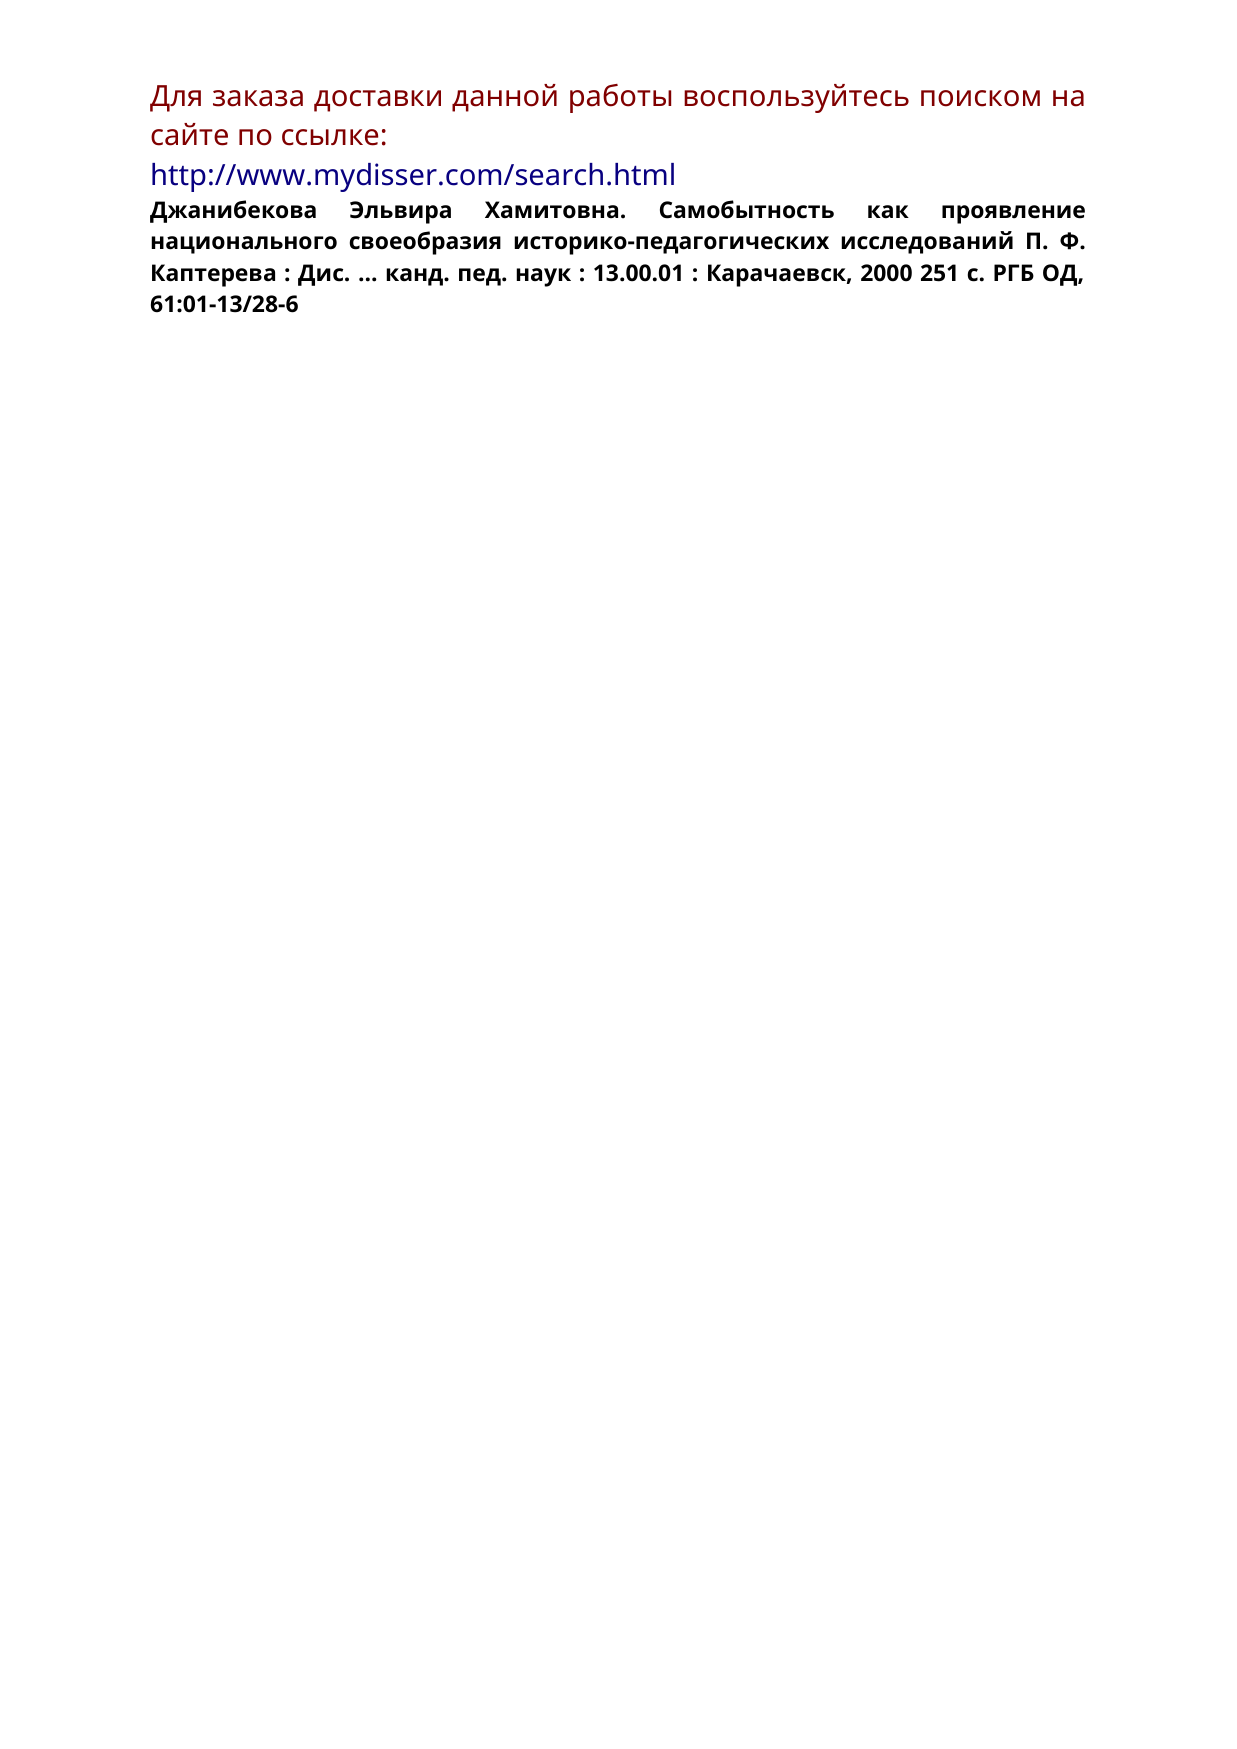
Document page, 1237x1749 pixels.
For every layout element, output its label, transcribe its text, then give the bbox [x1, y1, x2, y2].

text Джанибекова Эльвира Хамитовна. Самобытность как проявление национального своеобразия историко-педагогических исследований П. Ф. Каптерева : Дис. ... канд. пед. наук : 13.00.01 : Карачаевск, 2000 251 c. РГБ ОД, 61:01-13/28-6 [150, 194, 1086, 319]
